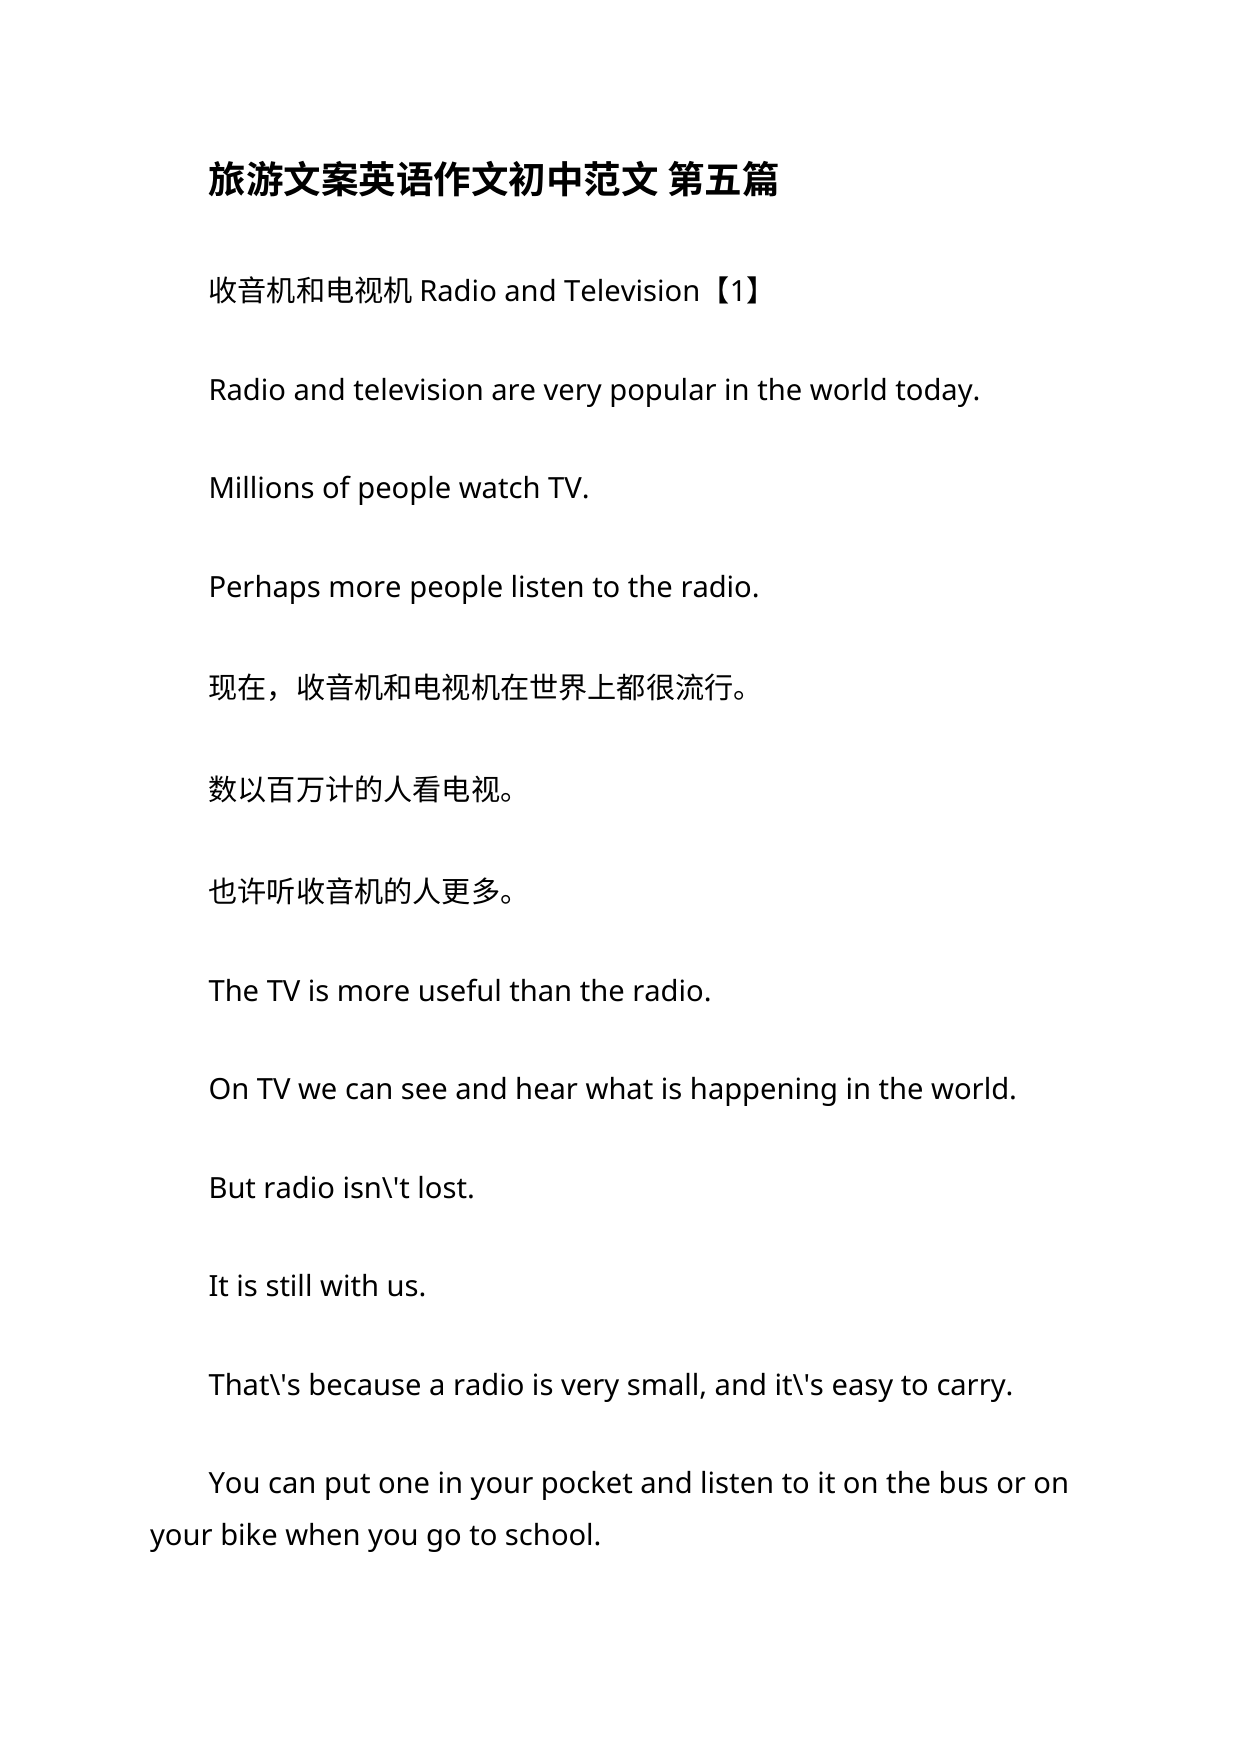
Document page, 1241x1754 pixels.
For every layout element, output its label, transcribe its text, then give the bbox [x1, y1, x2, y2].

text 现在，收音机和电视机在世界上都很流行。 [150, 665, 1090, 707]
text Millions of people watch TV. [150, 468, 1090, 507]
text But radio isn\'t lost. [150, 1167, 1090, 1207]
text You can put one in your pocket and listen to it on the bus or on your bike when you go to school. [150, 1462, 1090, 1553]
text 数以百万计的人看电视。 [150, 766, 1090, 809]
text That\'s because a radio is very small, and it\'s easy to carry. [150, 1364, 1090, 1403]
text Perhaps more people listen to the radio. [150, 566, 1090, 606]
text 也许听收音机的人更多。 [150, 868, 1090, 911]
text On TV we can see and hear what is happening in the world. [150, 1068, 1090, 1108]
text 收音机和电视机 Radio and Television【1】 [150, 267, 1090, 310]
text It is still with us. [150, 1265, 1090, 1305]
text Radio and television are very popular in the world today. [150, 369, 1090, 409]
text 旅游文案英语作文初中范文 第五篇 [150, 150, 1090, 204]
text The TV is more useful than the radio. [150, 970, 1090, 1010]
